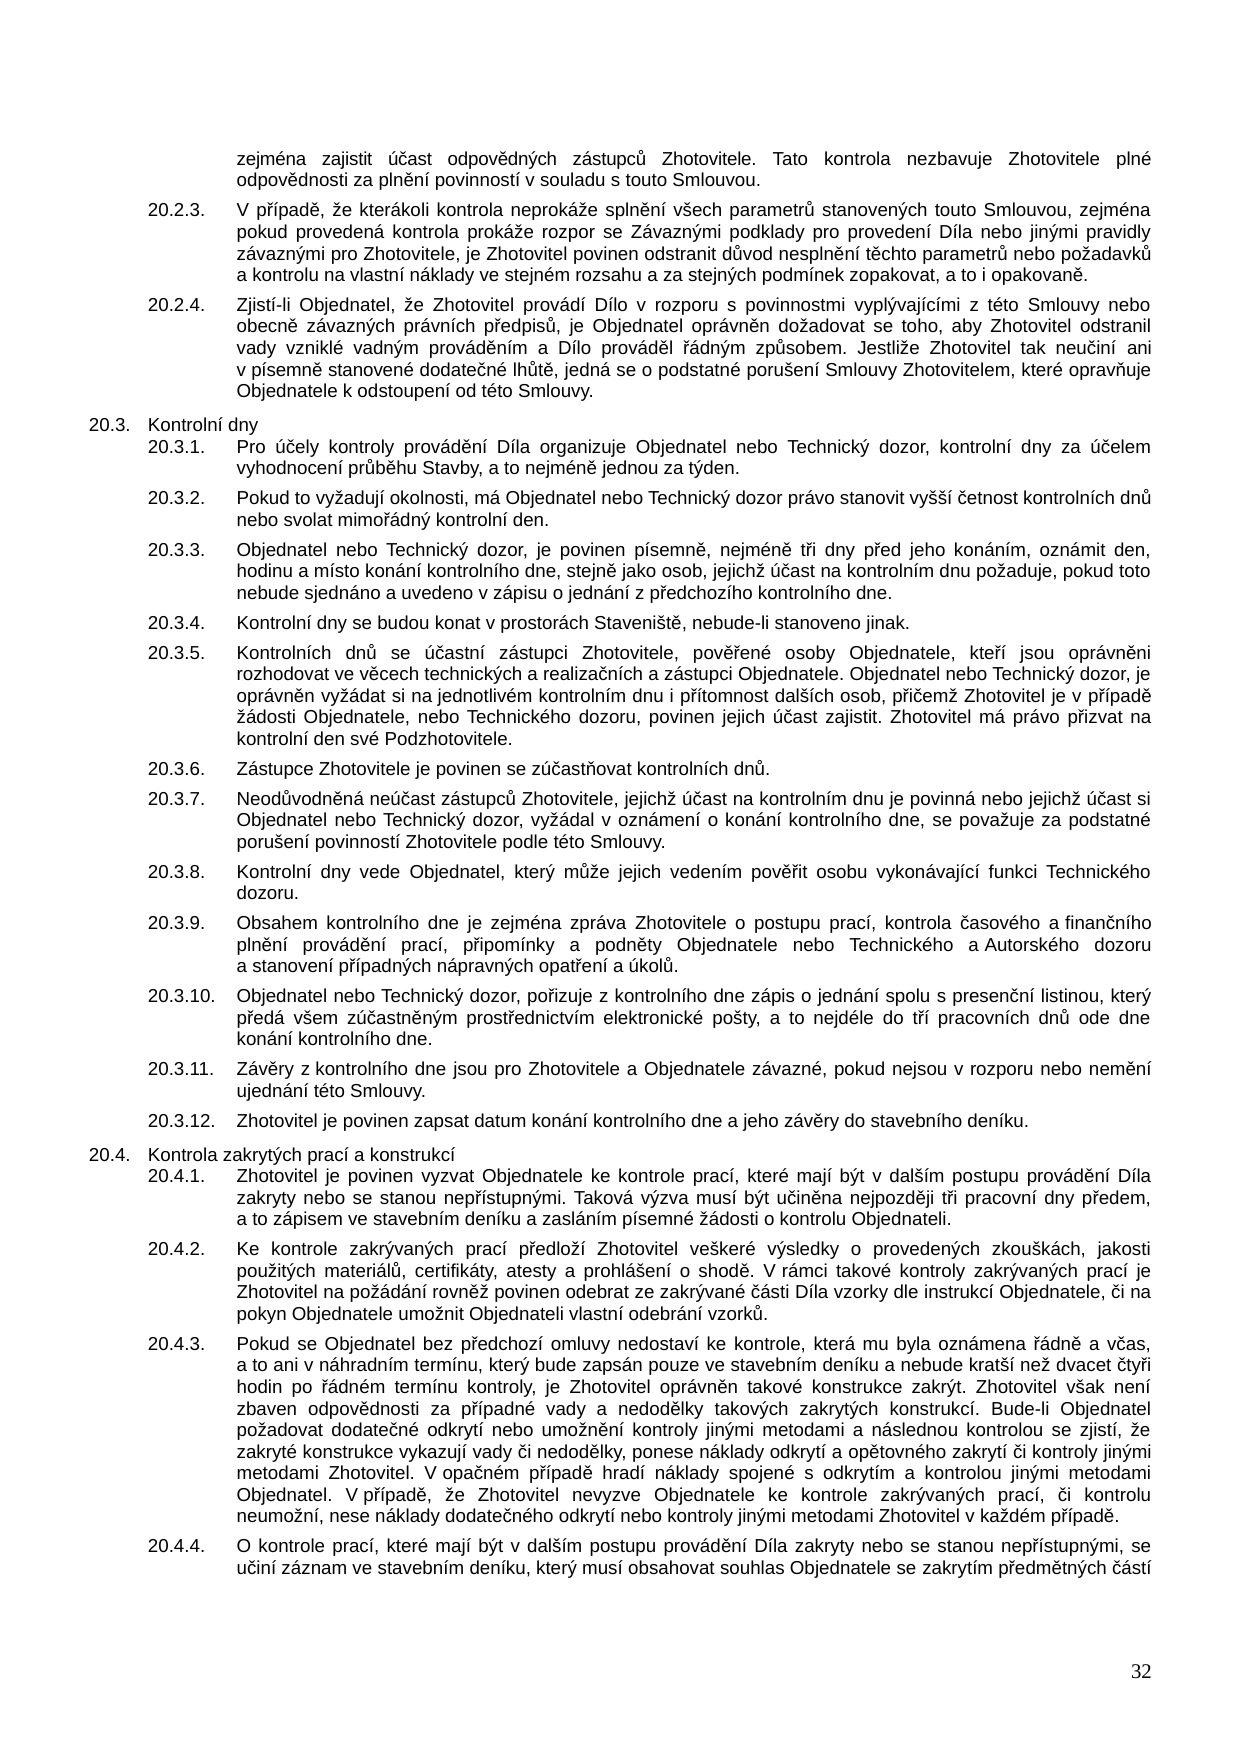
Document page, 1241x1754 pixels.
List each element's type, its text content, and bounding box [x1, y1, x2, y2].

subtitle Objednatel nebo Technický dozor, je povinen písemně, nejméně tři dny před jeho konáním, oznámit den, hodinu a místo konání kontrolního dne, stejně jako osob, jejichž účast na kontrolním dnu požaduje, pokud toto nebude sjednáno a uvedeno v zápisu o jednání z předchozího kontrolního dne. [148, 538, 1152, 603]
subtitle Kontrolních dnů se účastní zástupci Zhotovitele, pověřené osoby Objednatele, kteří jsou oprávněni rozhodovat ve věcech technických a realizačních a zástupci Objednatele. Objednatel nebo Technický dozor, je oprávněn vyžádat si na jednotlivém kontrolním dnu i přítomnost dalších osob, přičemž Zhotovitel je v případě žádosti Objednatele, nebo Technického dozoru, povinen jejich účast zajistit. Zhotovitel má právo přizvat na kontrolní den své Podzhotovitele. [148, 641, 1152, 749]
subtitle Zhotovitel je povinen zapsat datum konání kontrolního dne a jeho závěry do stavebního deníku. [148, 1109, 1152, 1131]
subtitle Zjistí-li Objednatel, že Zhotovitel provádí Dílo v rozporu s povinnostmi vyplývajícími z této Smlouvy nebo obecně závazných právních předpisů, je Objednatel oprávněn dožadovat se toho, aby Zhotovitel odstranil vady vzniklé vadným prováděním a Dílo prováděl řádným způsobem. Jestliže Zhotovitel tak neučiní ani v písemně stanovené dodatečné lhůtě, jedná se o podstatné porušení Smlouvy Zhotovitelem, které opravňuje Objednatele k odstoupení od této Smlouvy. [148, 294, 1152, 402]
subtitle Zhotovitel je povinen vyzvat Objednatele ke kontrole prací, které mají být v dalším postupu provádění Díla zakryty nebo se stanou nepřístupnými. Taková výzva musí být učiněna nejpozději tři pracovní dny předem, a to zápisem ve stavebním deníku a zasláním písemné žádosti o kontrolu Objednateli. [148, 1165, 1152, 1230]
subtitle Zástupce Zhotovitele je povinen se zúčastňovat kontrolních dnů. [148, 758, 1152, 779]
subtitle Ke kontrole zakrývaných prací předloží Zhotovitel veškeré výsledky o provedených zkouškách, jakosti použitých materiálů, certifikáty, atesty a prohlášení o shodě. V rámci takové kontroly zakrývaných prací je Zhotovitel na požádání rovněž povinen odebrat ze zakrývané části Díla vzorky dle instrukcí Objednatele, či na pokyn Objednatele umožnit Objednateli vlastní odebrání vzorků. [148, 1238, 1152, 1324]
subtitle Objednatel nebo Technický dozor, pořizuje z kontrolního dne zápis o jednání spolu s presenční listinou, který předá všem zúčastněným prostřednictvím elektronické pošty, a to nejdéle do tří pracovních dnů ode dne konání kontrolního dne. [148, 985, 1152, 1050]
subtitle Pokud to vyžadují okolnosti, má Objednatel nebo Technický dozor právo stanovit vyšší četnost kontrolních dnů nebo svolat mimořádný kontrolní den. [148, 487, 1152, 530]
subtitle Kontrolní dny [89, 414, 1152, 436]
subtitle Závěry z kontrolního dne jsou pro Zhotovitele a Objednatele závazné, pokud nejsou v rozporu nebo nemění ujednání této Smlouvy. [148, 1058, 1152, 1101]
subtitle Pokud se Objednatel bez předchozí omluvy nedostaví ke kontrole, která mu byla oznámena řádně a včas, a to ani v náhradním termínu, který bude zapsán pouze ve stavebním deníku a nebude kratší než dvacet čtyři hodin po řádném termínu kontroly, je Zhotovitel oprávněn takové konstrukce zakrýt. Zhotovitel však není zbaven odpovědnosti za případné vady a nedodělky takových zakrytých konstrukcí. Bude-li Objednatel požadovat dodatečné odkrytí nebo umožnění kontroly jinými metodami a následnou kontrolou se zjistí, že zakryté konstrukce vykazují vady či nedodělky, ponese náklady odkrytí a opětovného zakrytí či kontroly jinými metodami Zhotovitel. V opačném případě hradí náklady spojené s odkrytím a kontrolou jinými metodami Objednatel. V případě, že Zhotovitel nevyzve Objednatele ke kontrole zakrývaných prací, či kontrolu neumožní, nese náklady dodatečného odkrytí nebo kontroly jinými metodami Zhotovitel v každém případě. [148, 1333, 1152, 1527]
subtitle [148, 1535, 1152, 1578]
subtitle Kontrolní dny vede Objednatel, který může jejich vedením pověřit osobu vykonávající funkci Technického dozoru. [148, 861, 1152, 904]
subtitle V případě, že kterákoli kontrola neprokáže splnění všech parametrů stanovených touto Smlouvou, zejména pokud provedená kontrola prokáže rozpor se Závaznými podklady pro provedení Díla nebo jinými pravidly závaznými pro Zhotovitele, je Zhotovitel povinen odstranit důvod nesplnění těchto parametrů nebo požadavků a kontrolu na vlastní náklady ve stejném rozsahu a za stejných podmínek zopakovat, a to i opakovaně. [148, 199, 1152, 285]
subtitle Kontrolní dny se budou konat v prostorách Staveniště, nebude-li stanoveno jinak. [148, 612, 1152, 633]
subtitle Pro účely kontroly provádění Díla organizuje Objednatel nebo Technický dozor, kontrolní dny za účelem vyhodnocení průběhu Stavby, a to nejméně jednou za týden. [148, 436, 1152, 479]
subtitle Obsahem kontrolního dne je zejména zpráva Zhotovitele o postupu prací, kontrola časového a finančního plnění provádění prací, připomínky a podněty Objednatele nebo Technického a Autorského dozoru a stanovení případných nápravných opatření a úkolů. [148, 912, 1152, 977]
subtitle Kontrola zakrytých prací a konstrukcí [89, 1143, 1152, 1165]
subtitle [148, 148, 1152, 191]
subtitle Neodůvodněná neúčast zástupců Zhotovitele, jejichž účast na kontrolním dnu je povinná nebo jejichž účast si Objednatel nebo Technický dozor, vyžádal v oznámení o konání kontrolního dne, se považuje za podstatné porušení povinností Zhotovitele podle této Smlouvy. [148, 787, 1152, 852]
